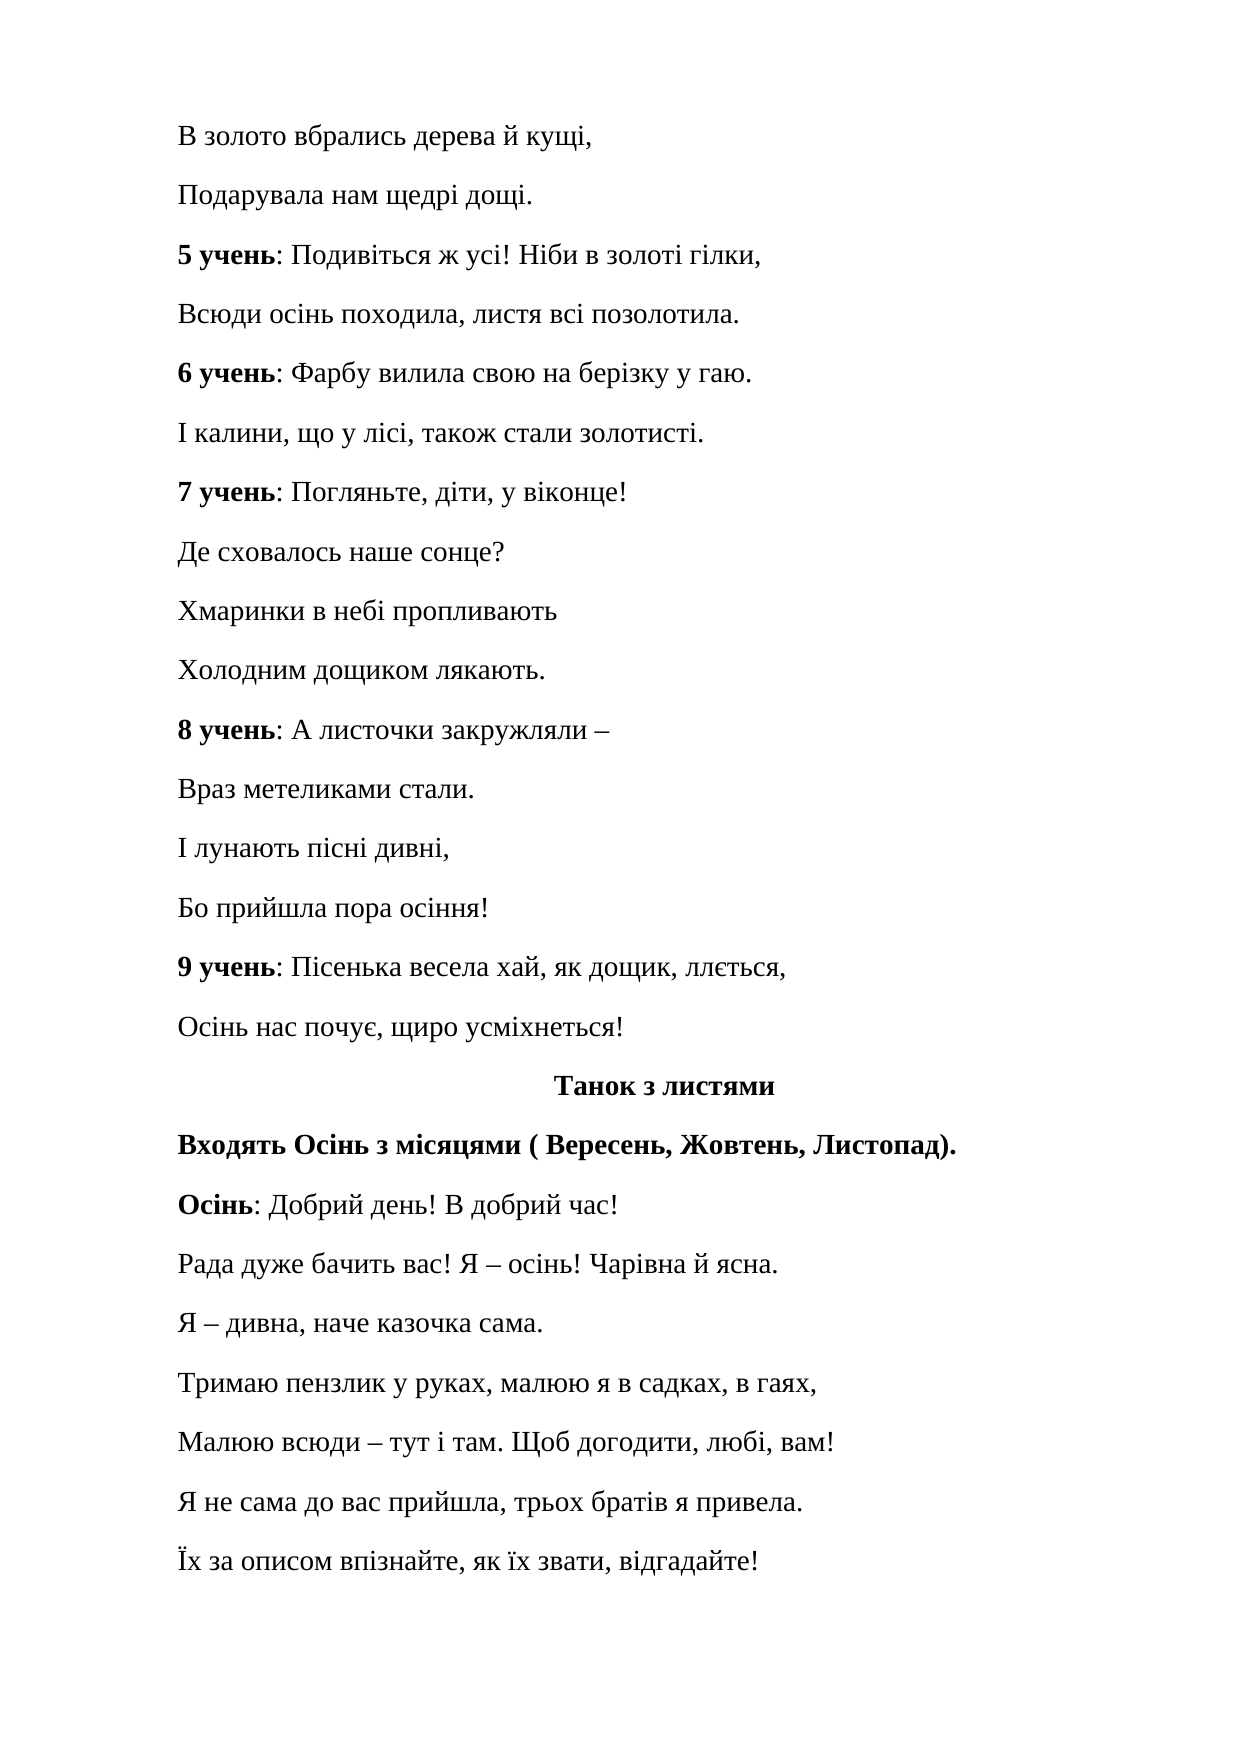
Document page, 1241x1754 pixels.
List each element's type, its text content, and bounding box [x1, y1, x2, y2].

text Малюю всюди – тут і там. Щоб догодити, любі, вам! [177, 1424, 1152, 1458]
text Хмаринки в небі пропливають [177, 593, 1152, 627]
text Холодним дощиком лякають. [177, 652, 1152, 686]
text Осінь: Добрий день! В добрий час! [177, 1187, 1152, 1220]
text Я – дивна, наче казочка сама. [177, 1306, 1152, 1339]
text Бо прийшла пора осіння! [177, 890, 1152, 923]
text Їх за описом впізнайте, як їх звати, відгадайте! [177, 1543, 1152, 1577]
text 9 учень: Пісенька весела хай, як дощик, ллється, [177, 949, 1152, 983]
text 6 учень: Фарбу вилила свою на берізку у гаю. [177, 356, 1152, 389]
text Де сховалось наше сонце? [177, 534, 1152, 567]
text Всюди осінь походила, листя всі позолотила. [177, 296, 1152, 330]
text 8 учень: А листочки закружляли – [177, 712, 1152, 745]
text Танок з листями [177, 1068, 1152, 1102]
text Осінь нас почує, щиро усміхнеться! [177, 1009, 1152, 1042]
text Я не сама до вас прийшла, трьох братів я привела. [177, 1484, 1152, 1517]
text І калини, що у лісі, також стали золотисті. [177, 415, 1152, 448]
text Тримаю пензлик у руках, малюю я в садках, в гаях, [177, 1365, 1152, 1398]
text 7 учень: Погляньте, діти, у віконце! [177, 474, 1152, 508]
text Враз метеликами стали. [177, 771, 1152, 805]
text Подарувала нам щедрі дощі. [177, 177, 1152, 211]
text І лунають пісні дивні, [177, 831, 1152, 864]
text Рада дуже бачить вас! Я – осінь! Чарівна й ясна. [177, 1246, 1152, 1280]
text Входять Осінь з місяцями ( Вересень, Жовтень, Листопад). [177, 1127, 1152, 1161]
text 5 учень: Подивіться ж усі! Ніби в золоті гілки, [177, 237, 1152, 270]
text В золото вбрались дерева й кущі, [177, 118, 1152, 152]
